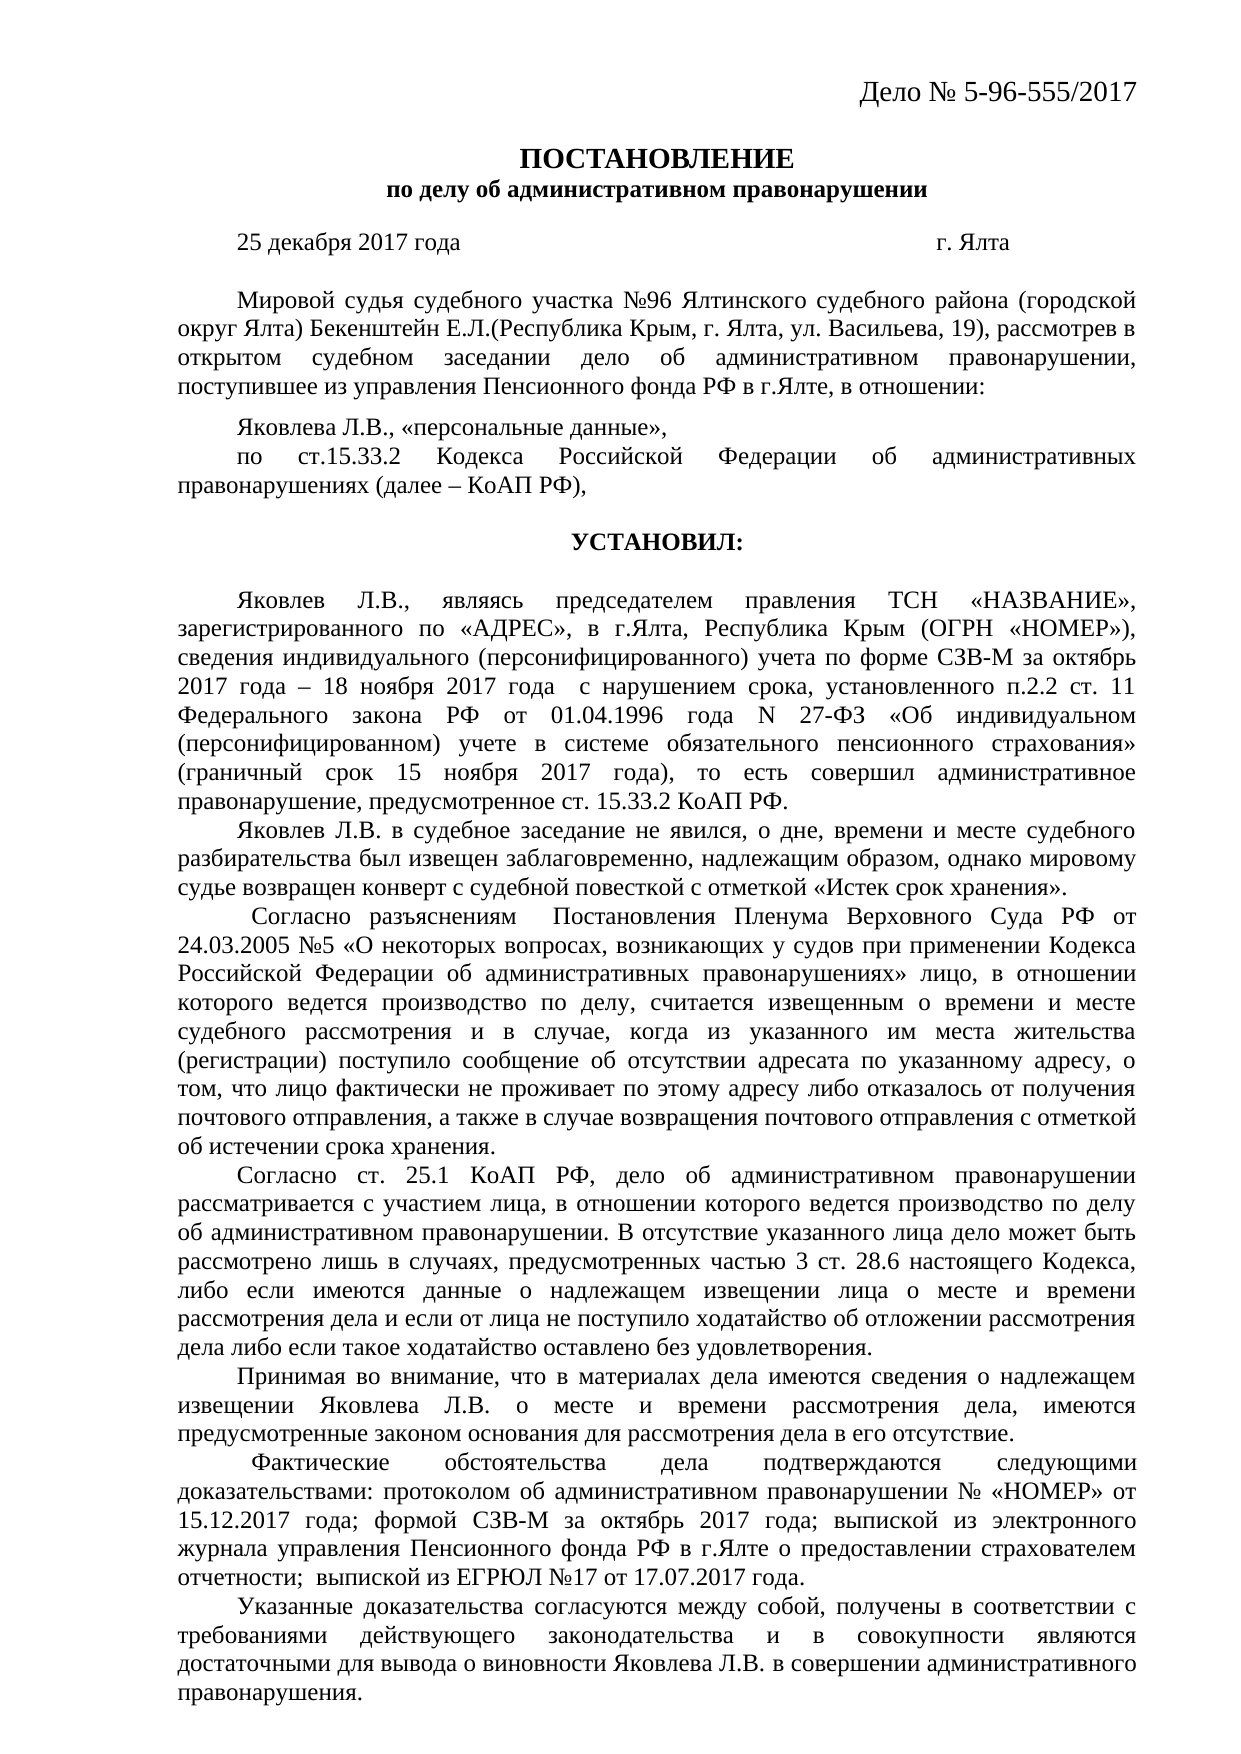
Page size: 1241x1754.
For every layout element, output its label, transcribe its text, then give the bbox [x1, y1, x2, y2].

text Яковлева Л.В., «персональные данные», [177, 412, 1137, 441]
text Согласно ст. 25.1 КоАП РФ, дело об административном правонарушении рассматривается с участием лица, в отношении которого ведется производство по делу об административном правонарушении. В отсутствие указанного лица дело может быть рассмотрено лишь в случаях, предусмотренных частью 3 ст. 28.6 настоящего Кодекса, либо если имеются данные о надлежащем извещении лица о месте и времени рассмотрения дела и если от лица не поступило ходатайство об отложении рассмотрения дела либо если такое ходатайство оставлено без удовлетворения. [177, 1160, 1137, 1361]
text УСТАНОВИЛ: [177, 527, 1137, 556]
text Дело № 5-96-555/2017 [827, 74, 1137, 107]
text Мировой судья судебного участка №96 Ялтинского судебного района (городской округ Ялта) Бекенштейн Е.Л.(Республика Крым, г. Ялта, ул. Васильева, 19), рассмотрев в открытом судебном заседании дело об административном правонарушении, поступившее из управления Пенсионного фонда РФ в г.Ялте, в отношении: [177, 285, 1137, 400]
text Принимая во внимание, что в материалах дела имеются сведения о надлежащем извещении Яковлева Л.В. о месте и времени рассмотрения дела, имеются предусмотренные законом основания для рассмотрения дела в его отсутствие. Фактические обстоятельства дела подтверждаются следующими доказательствами: протоколом об административном правонарушении № «НОМЕР» от 15.12.2017 года; формой СЗВ-М за октябрь 2017 года; выпиской из электронного журнала управления Пенсионного фонда РФ в г.Ялте о предоставлении страхователем отчетности; выпиской из ЕГРЮЛ №17 от 17.07.2017 года. [177, 1361, 1137, 1591]
text Яковлев Л.В., являясь председателем правления ТСН «НАЗВАНИЕ», зарегистрированного по «АДРЕС», в г.Ялта, Республика Крым (ОГРН «НОМЕР»), сведения индивидуального (персонифицированного) учета по форме СЗВ-М за октябрь 2017 года – 18 ноября 2017 года с нарушением срока, установленного п.2.2 ст. 11 Федерального закона РФ от 01.04.1996 года N 27-ФЗ «Об индивидуальном (персонифицированном) учете в системе обязательного пенсионного страхования» (граничный срок 15 ноября 2017 года), то есть совершил административное правонарушение, предусмотренное ст. 15.33.2 КоАП РФ. [177, 585, 1137, 815]
text по делу об административном правонарушении [177, 174, 1137, 203]
text Указанные доказательства согласуются между собой, получены в соответствии с требованиями действующего законодательства и в совокупности являются достаточными для вывода о виновности Яковлева Л.В. в совершении административного правонарушения. [177, 1591, 1137, 1706]
text 25 декабря 2017 года г. Ялта [177, 227, 1137, 256]
subtitle ПОСТАНОВЛЕНИЕ [177, 141, 1137, 174]
text Яковлев Л.В. в судебное заседание не явился, о дне, времени и месте судебного разбирательства был извещен заблаговременно, надлежащим образом, однако мировому судье возвращен конверт с судебной повесткой с отметкой «Истек срок хранения». Согласно разъяснениям Постановления Пленума Верховного Суда РФ от 24.03.2005 №5 «О некоторых вопросах, возникающих у судов при применении Кодекса Российской Федерации об административных правонарушениях» лицо, в отношении которого ведется производство по делу, считается извещенным о времени и месте судебного рассмотрения и в случае, когда из указанного им места жительства (регистрации) поступило сообщение об отсутствии адресата по указанному адресу, о том, что лицо фактически не проживает по этому адресу либо отказалось от получения почтового отправления, а также в случае возвращения почтового отправления с отметкой об истечении срока хранения. [177, 815, 1137, 1160]
text по ст.15.33.2 Кодекса Российской Федерации об административных правонарушениях (далее – КоАП РФ), [177, 441, 1137, 498]
